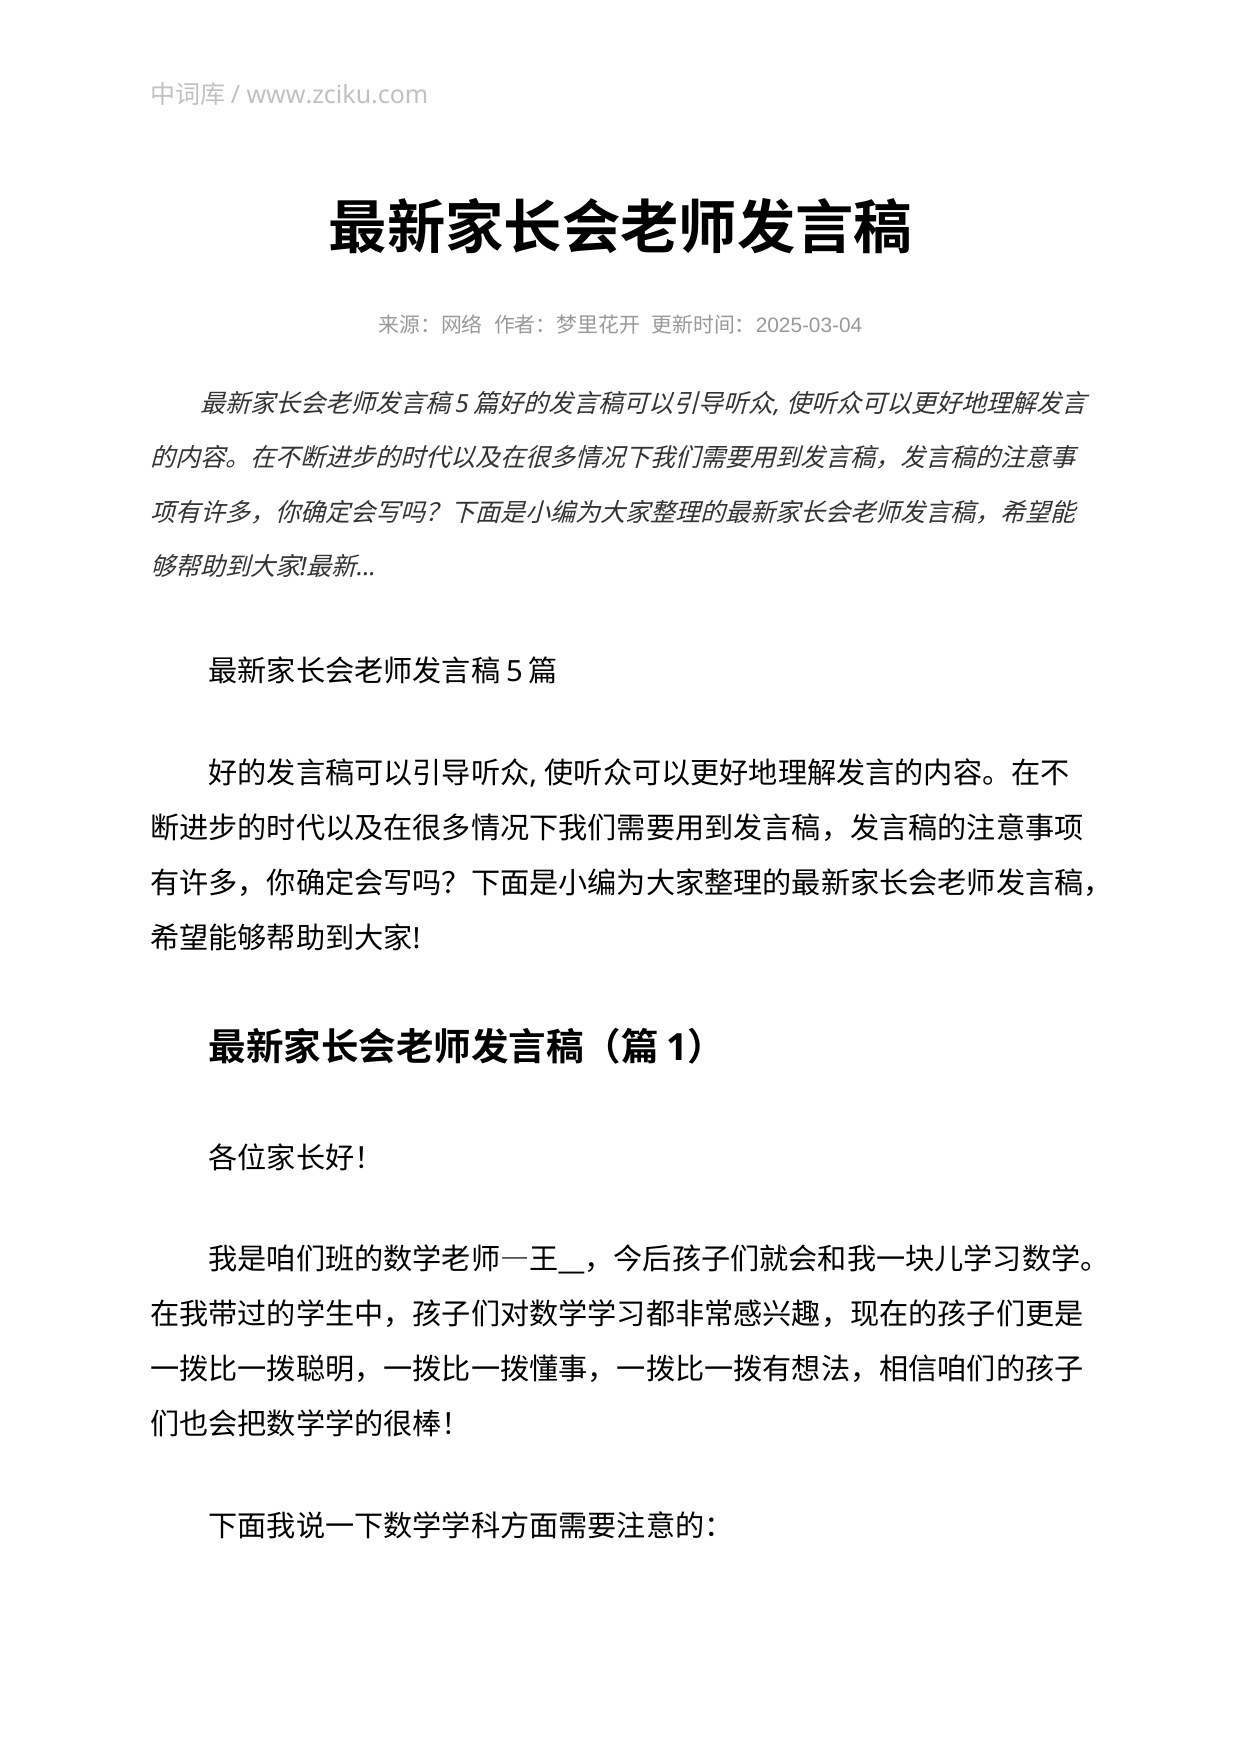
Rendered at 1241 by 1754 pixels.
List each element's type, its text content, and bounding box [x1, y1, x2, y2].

text 我是咱们班的数学老师—王__，今后孩子们就会和我一块儿学习数学。在我带过的学生中，孩子们对数学学习都非常感兴趣，现在的孩子们更是一拨比一拨聪明，一拨比一拨懂事，一拨比一拨有想法，相信咱们的孩子们也会把数学学的很棒！ [150, 1236, 1090, 1443]
text 最新家长会老师发言稿5篇 [150, 648, 1090, 690]
text 下面我说一下数学学科方面需要注意的： [150, 1502, 1090, 1545]
subtitle 最新家长会老师发言稿 [150, 181, 1090, 266]
text 各位家长好！ [150, 1134, 1090, 1176]
text 好的发言稿可以引导听众, 使听众可以更好地理解发言的内容。在不断进步的时代以及在很多情况下我们需要用到发言稿，发言稿的注意事项有许多，你确定会写吗？下面是小编为大家整理的最新家长会老师发言稿，希望能够帮助到大家! [150, 750, 1090, 957]
text 来源：网络 作者：梦里花开 更新时间：2025-03-04 [150, 313, 1090, 337]
text 最新家长会老师发言稿5篇好的发言稿可以引导听众, 使听众可以更好地理解发言的内容。在不断进步的时代以及在很多情况下我们需要用到发言稿，发言稿的注意事项有许多，你确定会写吗？下面是小编为大家整理的最新家长会老师发言稿，希望能够帮助到大家!最新... [150, 383, 1090, 583]
text 最新家长会老师发言稿（篇1） [150, 1017, 1090, 1071]
